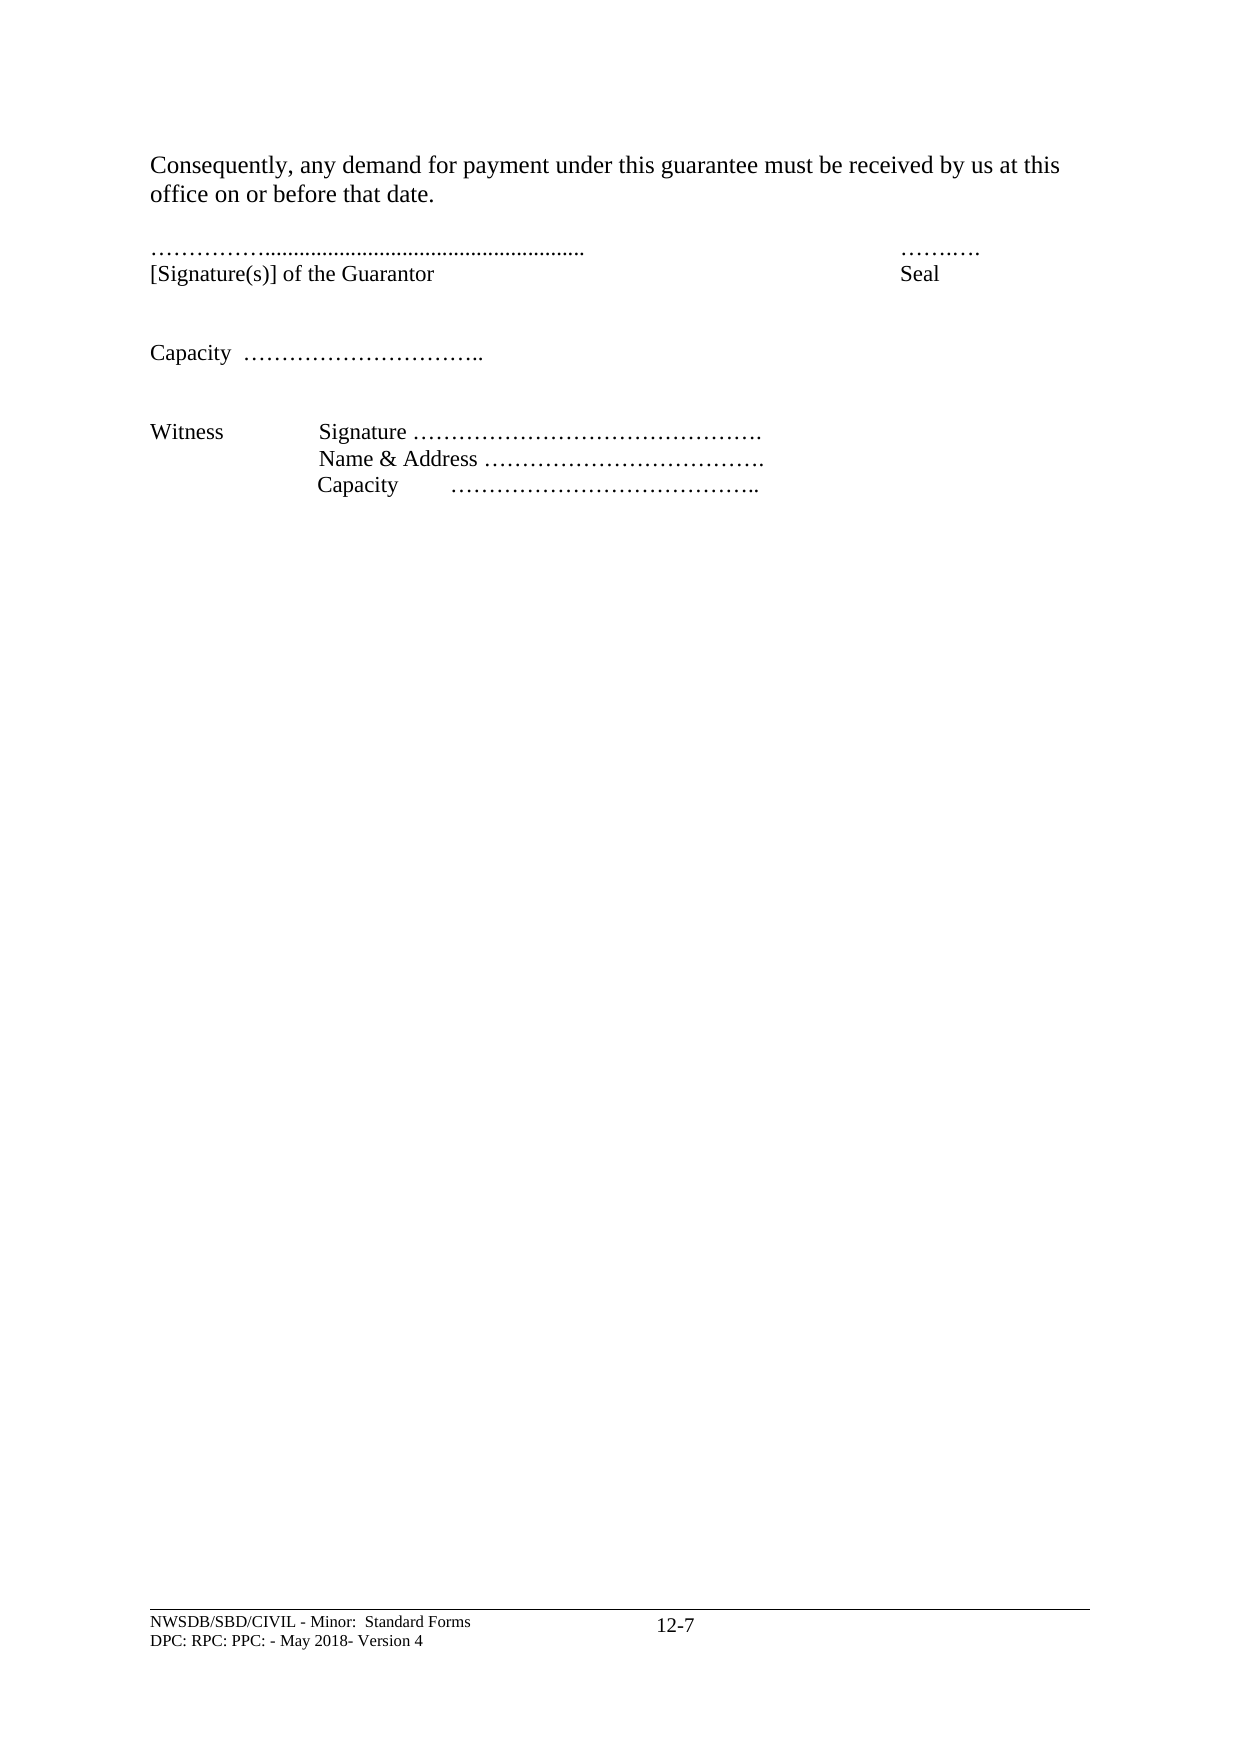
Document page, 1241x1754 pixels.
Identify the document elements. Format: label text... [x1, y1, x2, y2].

text ……………........................................................ …….…. [150, 234, 1090, 260]
text Consequently, any demand for payment under this guarantee must be received by us at this office on or before that date. [150, 150, 1090, 207]
text Name & Address ………………………………. [150, 445, 1090, 471]
text [Signature(s)] of the Guarantor Seal [150, 260, 1090, 287]
text Capacity ………………………….. [150, 339, 1090, 366]
text Witness Signature ………………………………………. [150, 418, 1090, 445]
text Capacity ………………………………….. [150, 471, 1090, 497]
